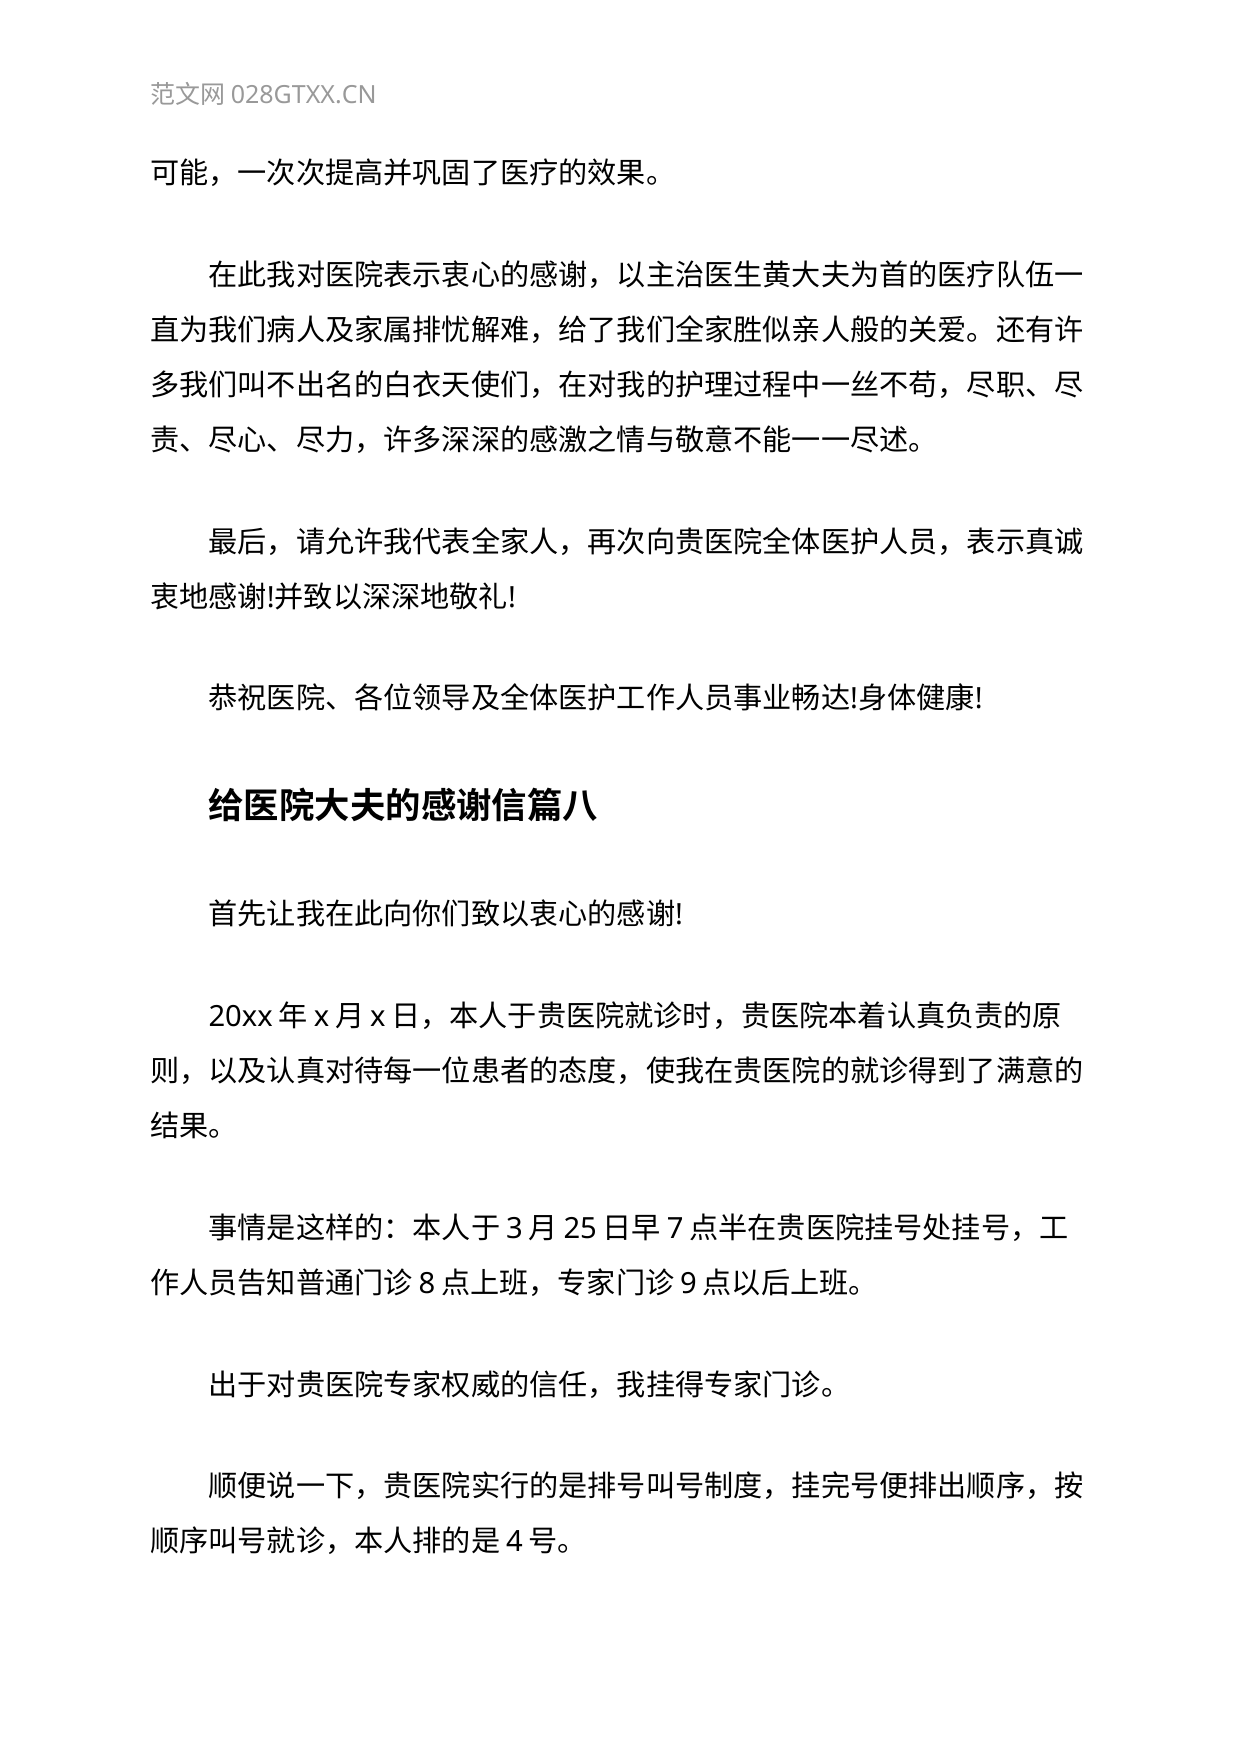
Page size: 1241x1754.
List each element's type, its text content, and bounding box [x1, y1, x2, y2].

text 恭祝医院、各位领导及全体医护工作人员事业畅达!身体健康! [150, 675, 1090, 717]
text 在此我对医院表示衷心的感谢，以主治医生黄大夫为首的医疗队伍一直为我们病人及家属排忧解难，给了我们全家胜似亲人般的关爱。还有许多我们叫不出名的白衣天使们，在对我的护理过程中一丝不苟，尽职、尽责、尽心、尽力，许多深深的感激之情与敬意不能一一尽述。 [150, 252, 1090, 459]
text 20xx年x月x日，本人于贵医院就诊时，贵医院本着认真负责的原则，以及认真对待每一位患者的态度，使我在贵医院的就诊得到了满意的结果。 [150, 992, 1090, 1145]
text 事情是这样的：本人于3月25日早7点半在贵医院挂号处挂号，工作人员告知普通门诊8点上班，专家门诊9点以后上班。 [150, 1204, 1090, 1302]
text 顺便说一下，贵医院实行的是排号叫号制度，挂完号便排出顺序，按顺序叫号就诊，本人排的是4号。 [150, 1463, 1090, 1560]
text 给医院大夫的感谢信篇八 [150, 777, 1090, 828]
text 最后，请允许我代表全家人，再次向贵医院全体医护人员，表示真诚衷地感谢!并致以深深地敬礼! [150, 518, 1090, 616]
text 出于对贵医院专家权威的信任，我挂得专家门诊。 [150, 1361, 1090, 1403]
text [150, 150, 1090, 192]
text 首先让我在此向你们致以衷心的感谢! [150, 891, 1090, 933]
